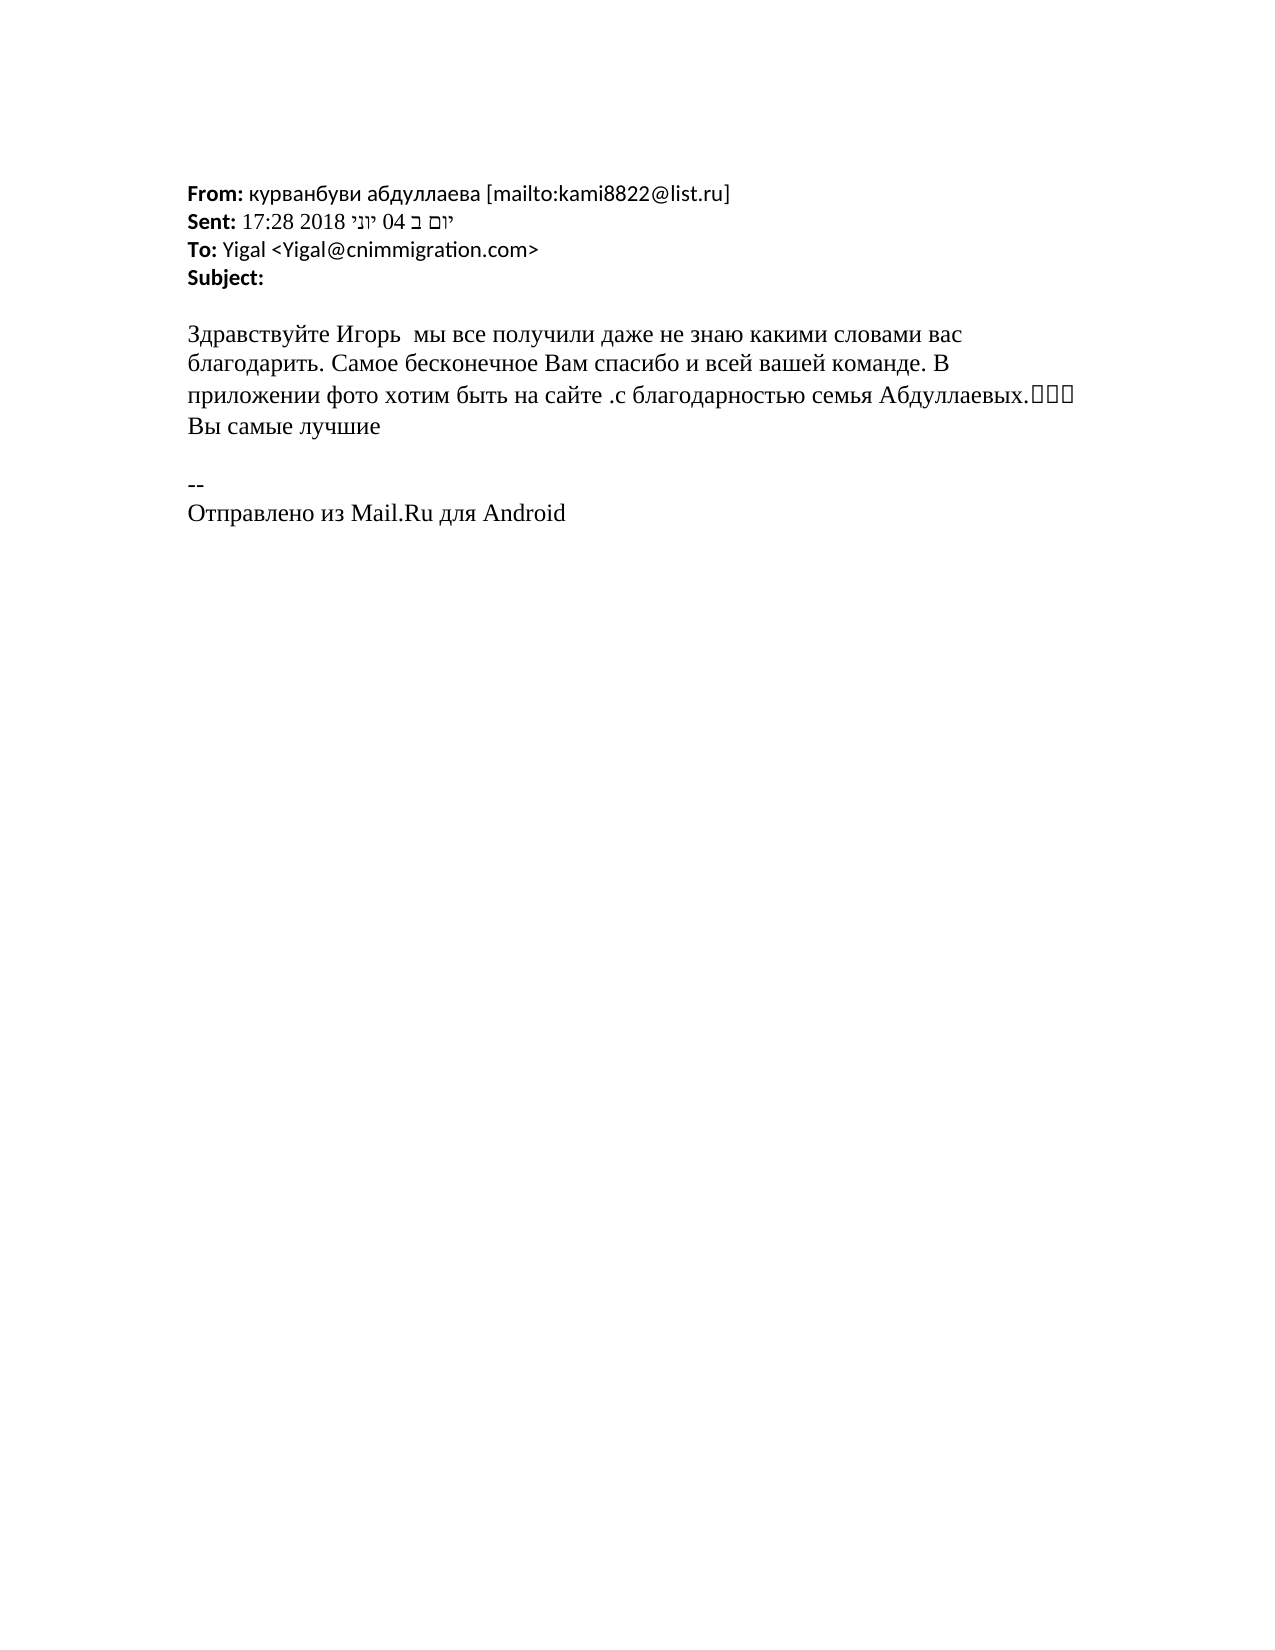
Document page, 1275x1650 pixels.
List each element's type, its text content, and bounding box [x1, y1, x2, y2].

text From: курванбуви абдуллаева [mailto:kami8822@list.ru] Sent: יום ב 04 יוני 2018 17:28 To: Yigal <Yigal@cnimmigration.com> Subject: [187, 179, 1087, 291]
text Здравствуйте Игорь мы все получили даже не знаю какими словами вас благодарить. Самое бесконечное Вам спасибо и всей вашей команде. В приложении фото хотим быть на сайте .с благодарностью семья Абдуллаевых.👏👏👏Вы самые лучшие [187, 319, 1087, 440]
text -- Отправлено из Mail.Ru для Android [187, 469, 1087, 527]
